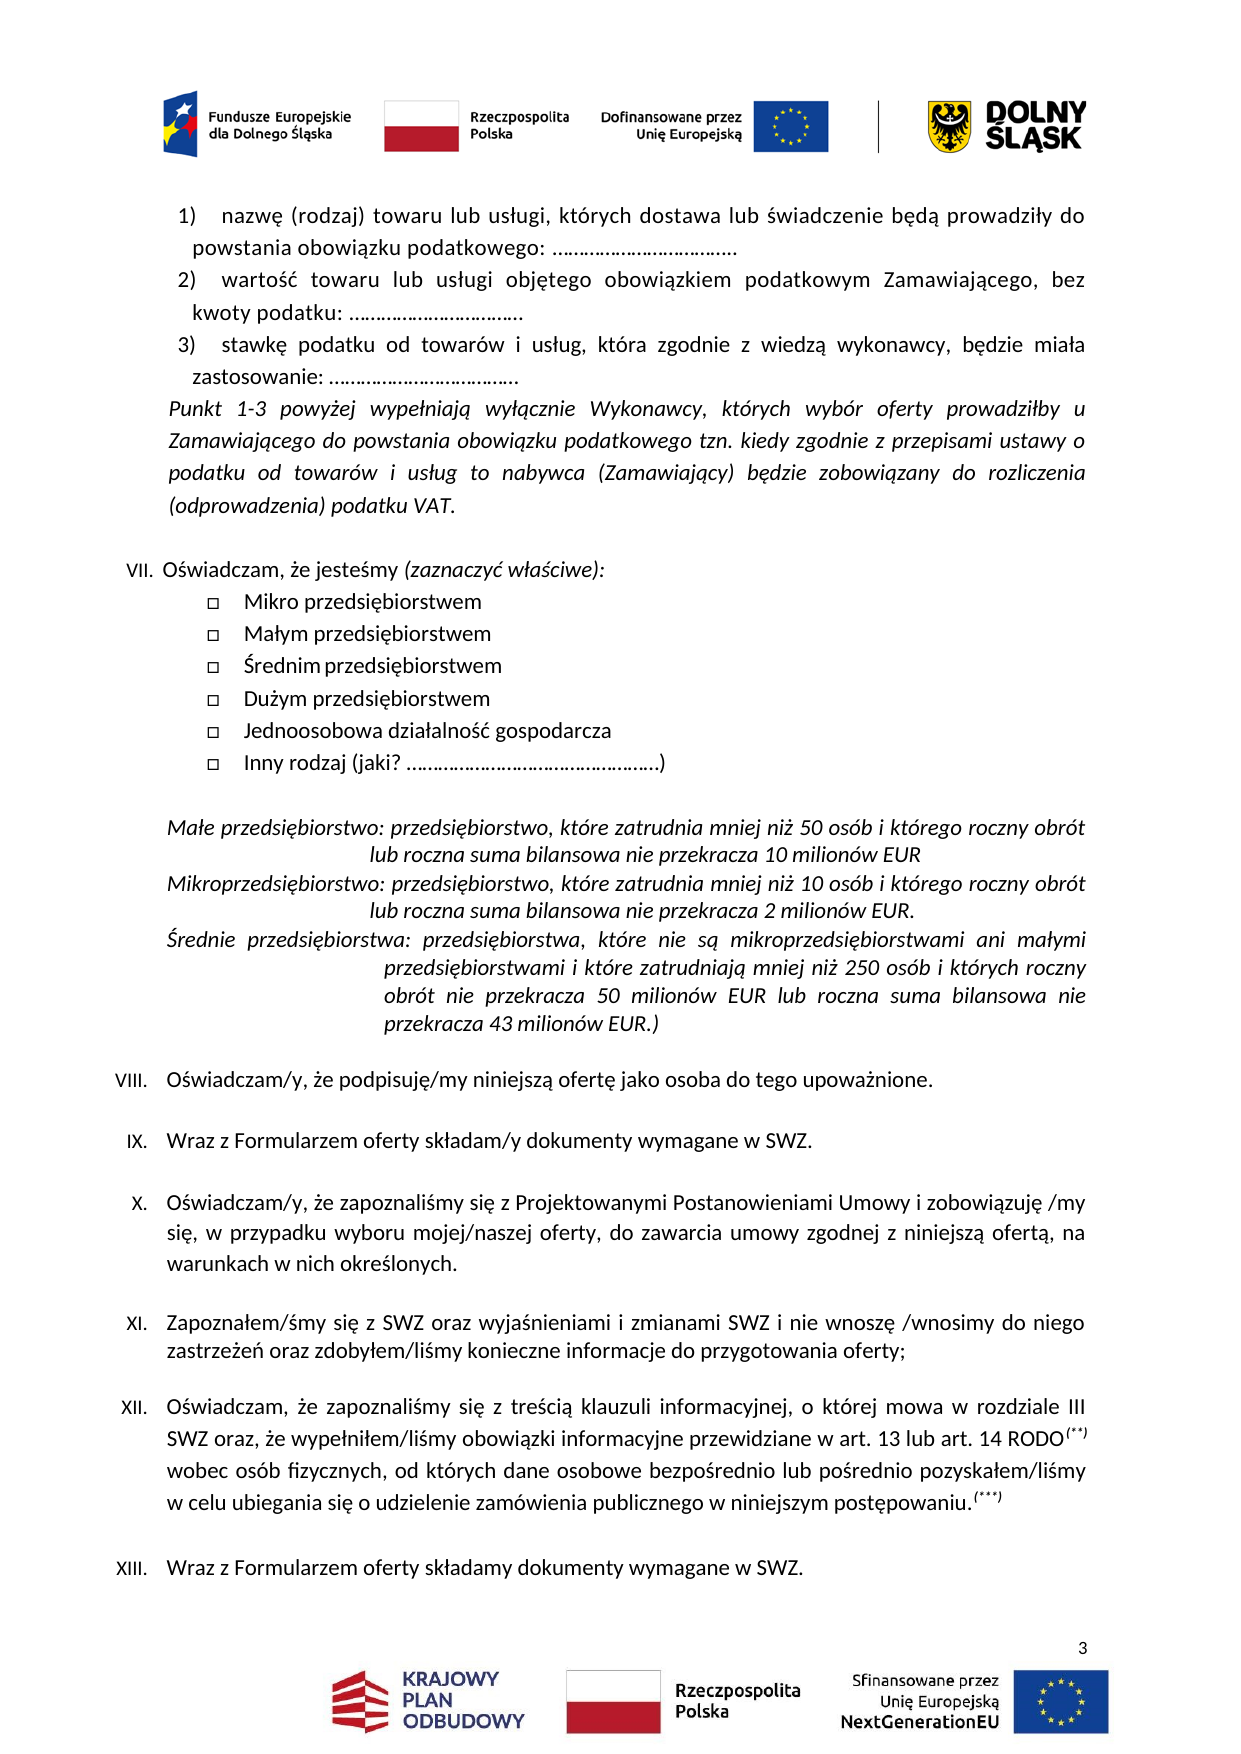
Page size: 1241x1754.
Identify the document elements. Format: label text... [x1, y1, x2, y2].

list wartość towaru lub usługi objętego obowiązkiem podatkowym Zamawiającego, bez kwoty podatku: …………………………… [177, 265, 1087, 326]
list Oświadczam, że zapoznaliśmy się z treścią klauzuli informacyjnej, o której mowa w rozdziale III SWZ oraz, że wypełniłem/liśmy obowiązki informacyjne przewidziane w art. 13 lub art. 14 RODO(**) wobec osób fizycznych, od których dane osobowe bezpośrednio lub pośrednio pozyskałem/liśmy w celu ubiegania się o udzielenie zamówienia publicznego w niniejszym postępowaniu.(***) [148, 1392, 1087, 1517]
list nazwę (rodzaj) towaru lub usługi, których dostawa lub świadczenie będą prowadziły do powstania obowiązku podatkowego: …………………………….. [177, 201, 1087, 261]
list Średnim przedsiębiorstwem [206, 652, 1087, 680]
list Wraz z Formularzem oferty składamy dokumenty wymagane w SWZ. [148, 1553, 1087, 1581]
list Wraz z Formularzem oferty składam/y dokumenty wymagane w SWZ. [148, 1126, 1087, 1154]
list Małym przedsiębiorstwem [206, 619, 1087, 647]
text Mikroprzedsiębiorstwo: przedsiębiorstwo, które zatrudnia mniej niż 10 osób i którego roczny obrót lub roczna suma bilansowa nie przekracza 2 milionów EUR. [167, 869, 1087, 925]
list Oświadczam, że jesteśmy (zaznaczyć właściwe): [154, 555, 1087, 583]
list Jednoosobowa działalność gospodarcza [206, 716, 1087, 744]
list Oświadczam/y, że podpisuję/my niniejszą ofertę jako osoba do tego upoważnione. [148, 1065, 1087, 1093]
list stawkę podatku od towarów i usług, która zgodnie z wiedzą wykonawcy, będzie miała zastosowanie: ……………………………… [177, 330, 1087, 390]
text Punkt 1-3 powyżej wypełniają wyłącznie Wykonawcy, których wybór oferty prowadziłby u Zamawiającego do powstania obowiązku podatkowego tzn. kiedy zgodnie z przepisami ustawy o podatku od towarów i usług to nabywca (Zamawiający) będzie zobowiązany do rozliczenia (odprowadzenia) podatku VAT. [168, 394, 1087, 519]
list Mikro przedsiębiorstwem [206, 587, 1087, 615]
list Dużym przedsiębiorstwem [206, 684, 1087, 712]
text Małe przedsiębiorstwo: przedsiębiorstwo, które zatrudnia mniej niż 50 osób i którego roczny obrót lub roczna suma bilansowa nie przekracza 10 milionów EUR [167, 813, 1087, 869]
list Inny rodzaj (jaki? …………………………………………) [206, 748, 1087, 776]
list Zapoznałem/śmy się z SWZ oraz wyjaśnieniami i zmianami SWZ i nie wnoszę /wnosimy do niego zastrzeżeń oraz zdobyłem/liśmy konieczne informacje do przygotowania oferty; [148, 1308, 1087, 1364]
list Oświadczam/y, że zapoznaliśmy się z Projektowanymi Postanowieniami Umowy i zobowiązuję /my się, w przypadku wyboru mojej/naszej oferty, do zawarcia umowy zgodnej z niniejszą ofertą, na warunkach w nich określonych. [148, 1188, 1087, 1277]
picture [311, 1649, 1129, 1754]
text Średnie przedsiębiorstwa: przedsiębiorstwa, które nie są mikroprzedsiębiorstwami ani małymi przedsiębiorstwami i które zatrudniają mniej niż 250 osób i których roczny obrót nie przekracza 50 milionów EUR lub roczna suma bilansowa nie przekracza 43 milionów EUR.) [167, 925, 1087, 1037]
